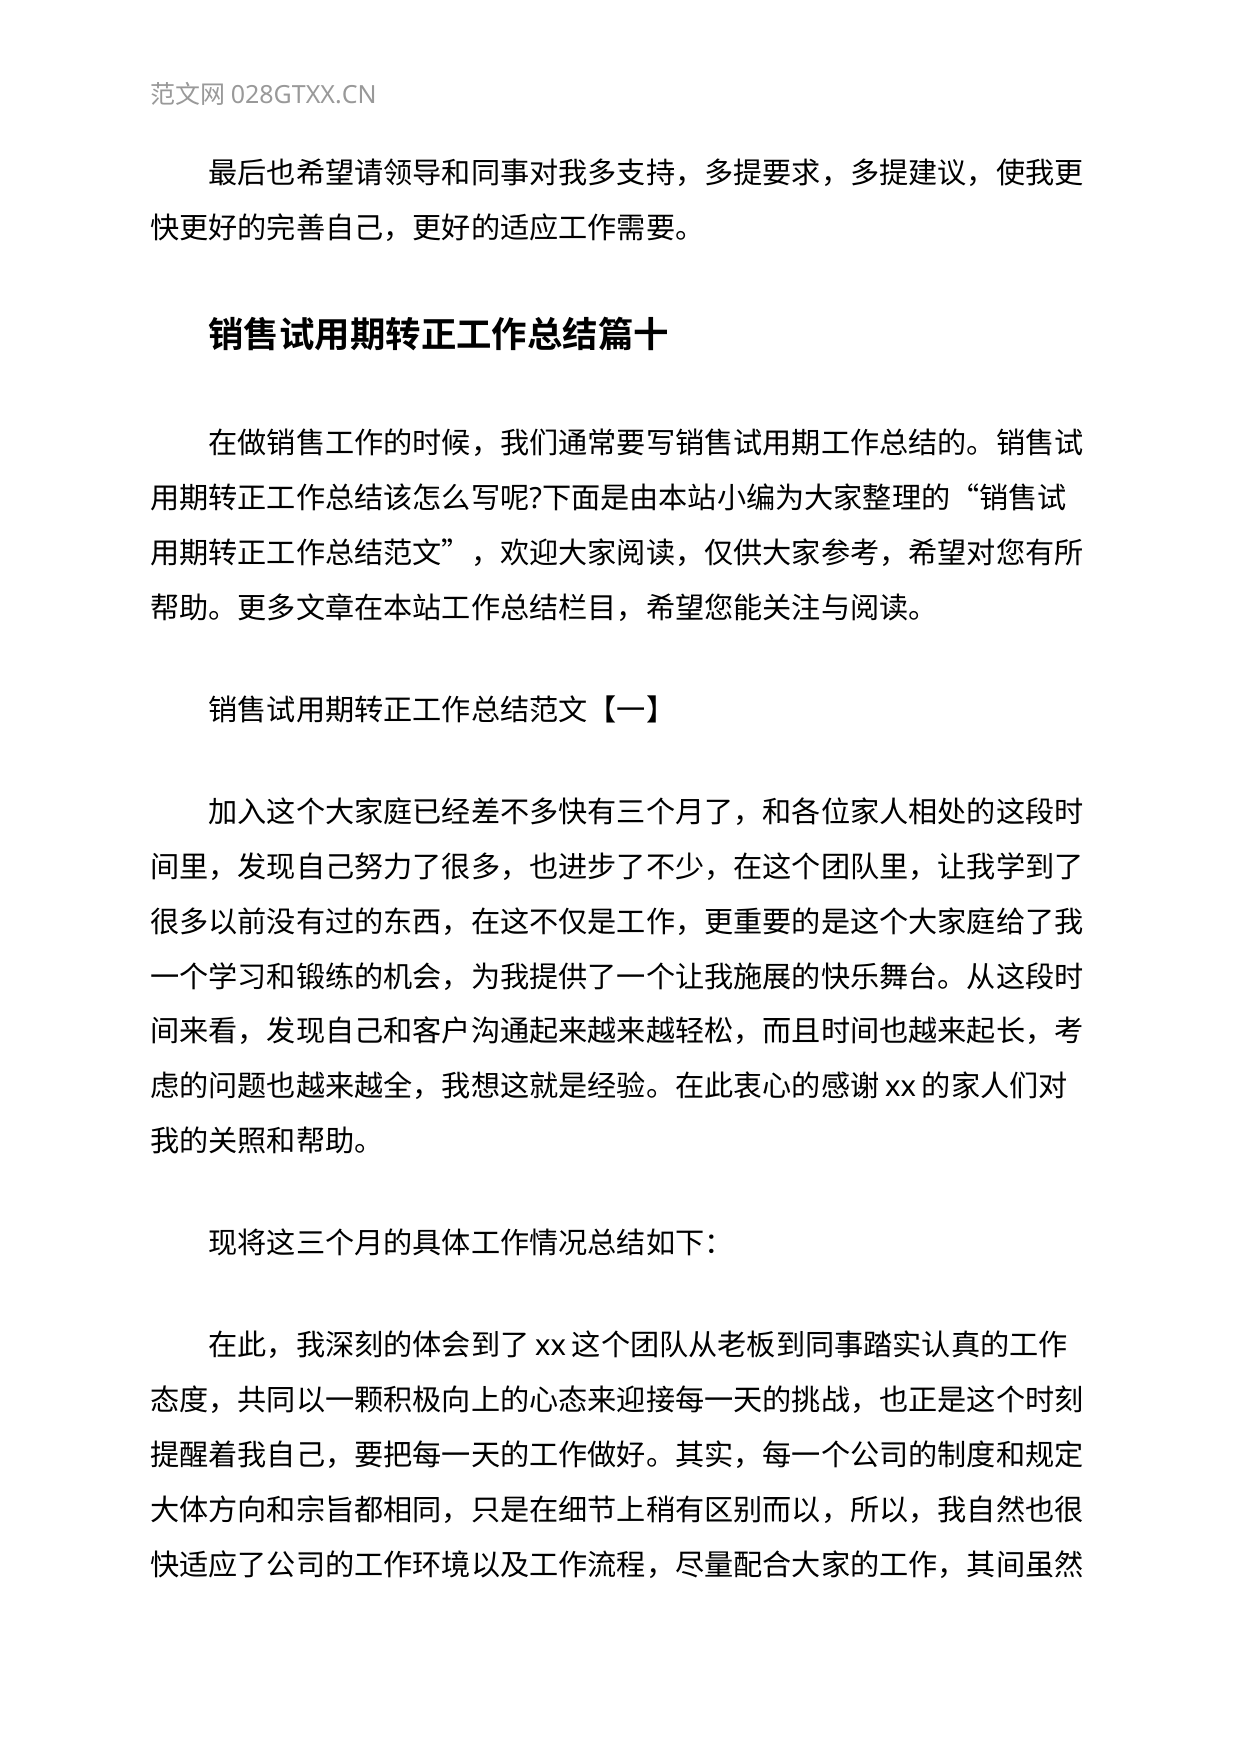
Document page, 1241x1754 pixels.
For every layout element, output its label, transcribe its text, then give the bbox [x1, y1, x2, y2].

text 加入这个大家庭已经差不多快有三个月了，和各位家人相处的这段时间里，发现自己努力了很多，也进步了不少，在这个团队里，让我学到了很多以前没有过的东西，在这不仅是工作，更重要的是这个大家庭给了我一个学习和锻练的机会，为我提供了一个让我施展的快乐舞台。从这段时间来看，发现自己和客户沟通起来越来越轻松，而且时间也越来起长，考虑的问题也越来越全，我想这就是经验。在此衷心的感谢xx的家人们对我的关照和帮助。 [150, 788, 1090, 1160]
text 在做销售工作的时候，我们通常要写销售试用期工作总结的。销售试用期转正工作总结该怎么写呢?下面是由本站小编为大家整理的“销售试用期转正工作总结范文”，欢迎大家阅读，仅供大家参考，希望对您有所帮助。更多文章在本站工作总结栏目，希望您能关注与阅读。 [150, 420, 1090, 627]
text 销售试用期转正工作总结篇十 [150, 307, 1090, 358]
text 最后也希望请领导和同事对我多支持，多提要求，多提建议，使我更快更好的完善自己，更好的适应工作需要。 [150, 150, 1090, 247]
text 销售试用期转正工作总结范文【一】 [150, 687, 1090, 729]
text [150, 1321, 1090, 1583]
text 现将这三个月的具体工作情况总结如下： [150, 1220, 1090, 1262]
